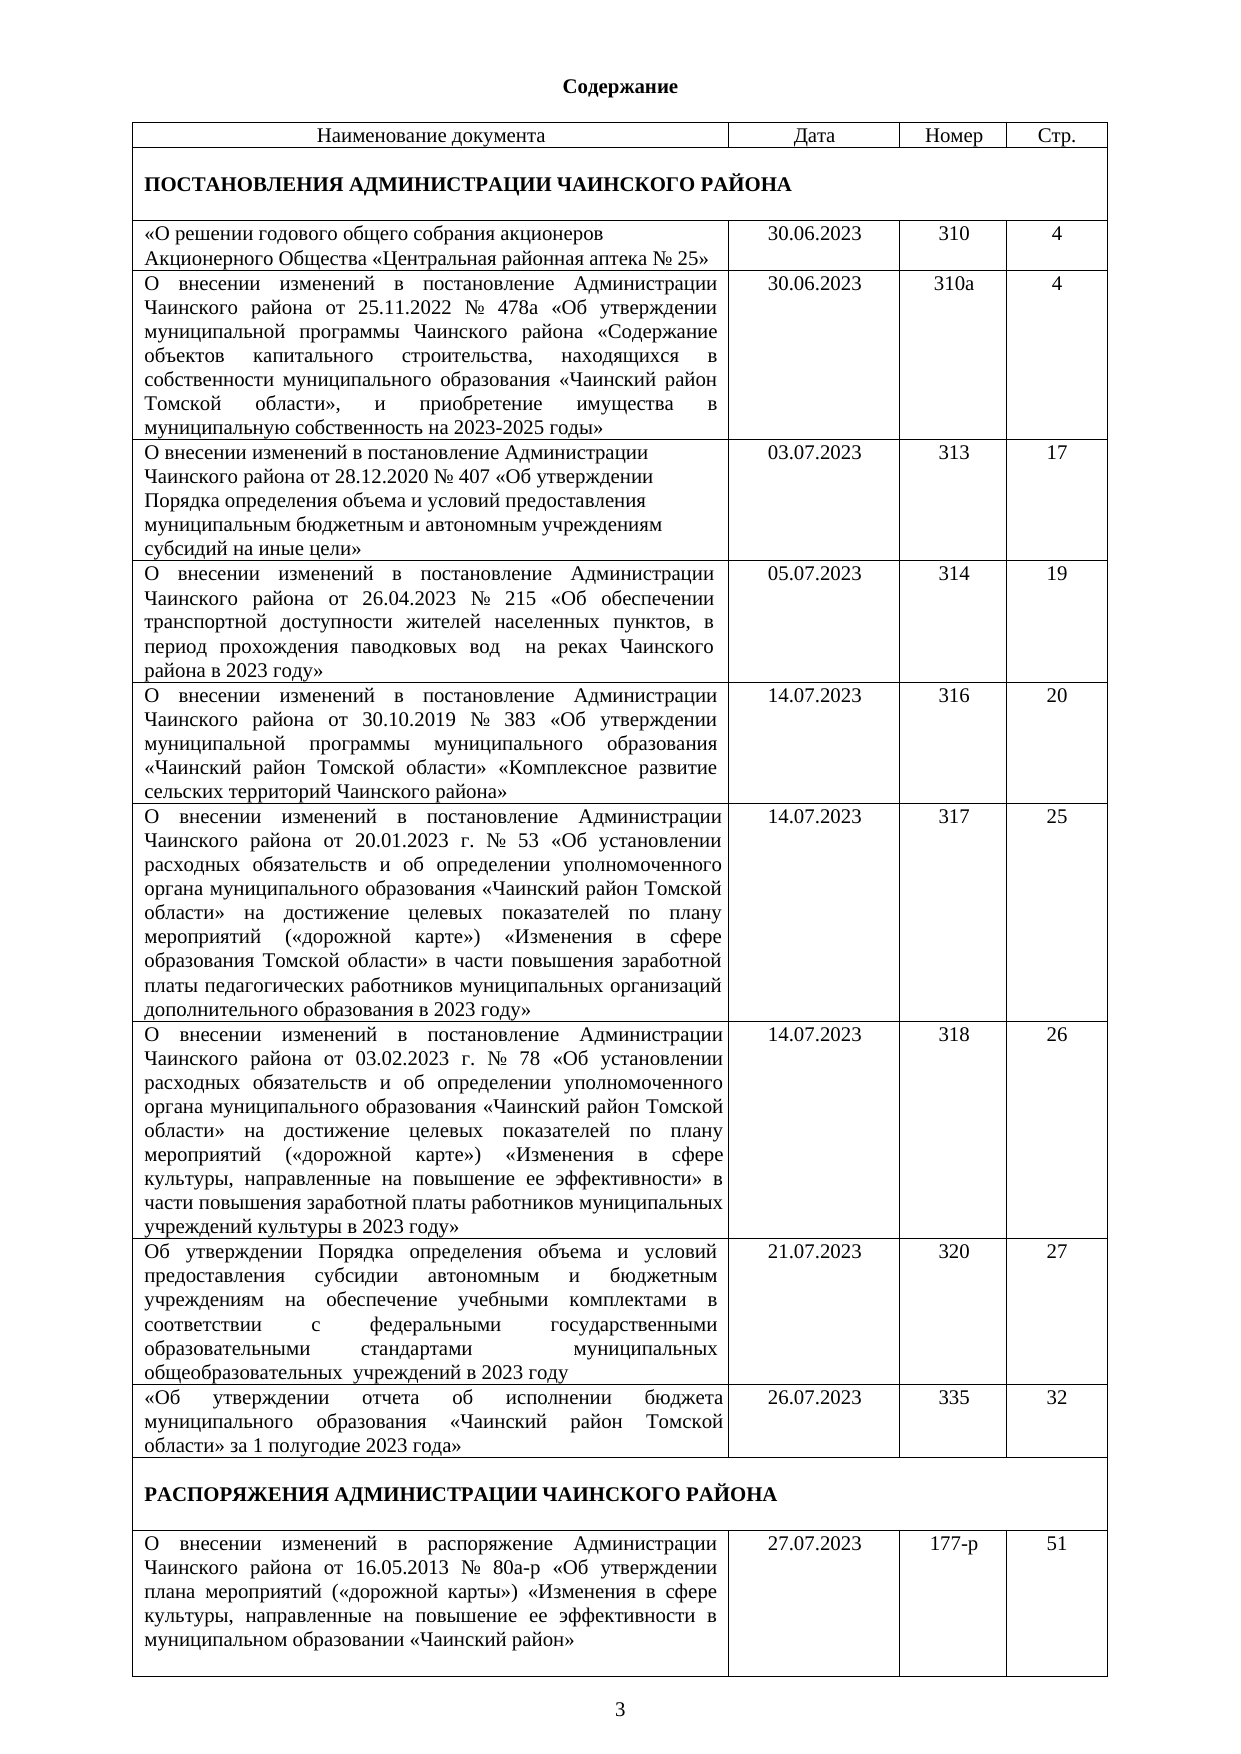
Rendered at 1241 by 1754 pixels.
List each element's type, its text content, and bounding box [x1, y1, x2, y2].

table_cell 03.07.2023 [729, 440, 899, 560]
table_header Стр. [1007, 123, 1107, 147]
table_cell 316 [900, 683, 1006, 803]
table_cell О внесении изменений в распоряжение Администрации Чаинского района от 16.05.2013 № 80а-р «Об утверждении плана мероприятий («дорожной карты») «Изменения в сфере культуры, направленные на повышение ее эффективности в муниципальном образовании «Чаинский район» [133, 1531, 728, 1676]
table_cell 4 [1007, 271, 1107, 439]
table_cell 05.07.2023 [729, 561, 899, 682]
table_cell О внесении изменений в постановление Администрации Чаинского района от 30.10.2019 № 383 «Об утверждении муниципальной программы муниципального образования «Чаинский район Томской области» «Комплексное развитие сельских территорий Чаинского района» [133, 683, 728, 803]
table_cell 14.07.2023 [729, 804, 899, 1021]
table_cell 17 [1007, 440, 1107, 560]
table_cell 30.06.2023 [729, 221, 899, 269]
table_cell 27 [1007, 1239, 1107, 1384]
table_cell О внесении изменений в постановление Администрации Чаинского района от 20.01.2023 г. № 53 «Об установлении расходных обязательств и об определении уполномоченного органа муниципального образования «Чаинский район Томской области» на достижение целевых показателей по плану мероприятий («дорожной карте») «Изменения в сфере образования Томской области» в части повышения заработной платы педагогических работников муниципальных организаций дополнительного образования в 2023 году» [133, 804, 728, 1021]
table_cell 317 [900, 804, 1006, 1021]
table_cell 310а [900, 271, 1006, 439]
table_cell 19 [1007, 561, 1107, 682]
table_cell РАСПОРЯЖЕНИЯ АДМИНИСТРАЦИИ ЧАИНСКОГО РАЙОНА [133, 1458, 1107, 1530]
table_cell 314 [900, 561, 1006, 682]
table_cell ПОСТАНОВЛЕНИЯ АДМИНИСТРАЦИИ ЧАИНСКОГО РАЙОНА [133, 148, 1107, 220]
table_cell 4 [1007, 221, 1107, 269]
table_cell 25 [1007, 804, 1107, 1021]
table_header Номер [900, 123, 1006, 147]
table_cell 26 [1007, 1022, 1107, 1238]
table_cell О внесении изменений в постановление Администрации Чаинского района от 03.02.2023 г. № 78 «Об установлении расходных обязательств и об определении уполномоченного органа муниципального образования «Чаинский район Томской области» на достижение целевых показателей по плану мероприятий («дорожной карте») «Изменения в сфере культуры, направленные на повышение ее эффективности» в части повышения заработной платы работников муниципальных учреждений культуры в 2023 году» [133, 1022, 728, 1238]
table_cell «О решении годового общего собрания акционеров Акционерного Общества «Центральная районная аптека № 25» [133, 221, 728, 269]
table_cell О внесении изменений в постановление Администрации Чаинского района от 25.11.2022 № 478а «Об утверждении муниципальной программы Чаинского района «Содержание объектов капитального строительства, находящихся в собственности муниципального образования «Чаинский район Томской области», и приобретение имущества в муниципальную собственность на 2023-2025 годы» [133, 271, 728, 439]
table_cell 310 [900, 221, 1006, 269]
table_cell 320 [900, 1239, 1006, 1384]
table_cell 27.07.2023 [729, 1531, 899, 1676]
table_cell О внесении изменений в постановление Администрации Чаинского района от 28.12.2020 № 407 «Об утверждении Порядка определения объема и условий предоставления муниципальным бюджетным и автономным учреждениям субсидий на иные цели» [133, 440, 728, 560]
table_cell 21.07.2023 [729, 1239, 899, 1384]
table_header Наименование документа [133, 123, 728, 147]
table_cell «Об утверждении отчета об исполнении бюджета муниципального образования «Чаинский район Томской области» за 1 полугодие 2023 года» [133, 1385, 728, 1457]
text Содержание [118, 74, 1122, 98]
table_cell 335 [900, 1385, 1006, 1457]
table_cell 26.07.2023 [729, 1385, 899, 1457]
table_header Дата [729, 123, 899, 147]
table_cell 30.06.2023 [729, 271, 899, 439]
table_cell 20 [1007, 683, 1107, 803]
table_cell 177-р [900, 1531, 1006, 1676]
table_cell 313 [900, 440, 1006, 560]
table_cell 51 [1007, 1531, 1107, 1676]
table_cell 14.07.2023 [729, 683, 899, 803]
table_cell Об утверждении Порядка определения объема и условий предоставления субсидии автономным и бюджетным учреждениям на обеспечение учебными комплектами в соответствии с федеральными государственными образовательными стандартами муниципальных общеобразовательных учреждений в 2023 году [133, 1239, 728, 1384]
table_cell 32 [1007, 1385, 1107, 1457]
table_cell 14.07.2023 [729, 1022, 899, 1238]
table_cell 318 [900, 1022, 1006, 1238]
table_cell О внесении изменений в постановление Администрации Чаинского района от 26.04.2023 № 215 «Об обеспечении транспортной доступности жителей населенных пунктов, в период прохождения паводковых вод на реках Чаинского района в 2023 году» [133, 561, 728, 682]
